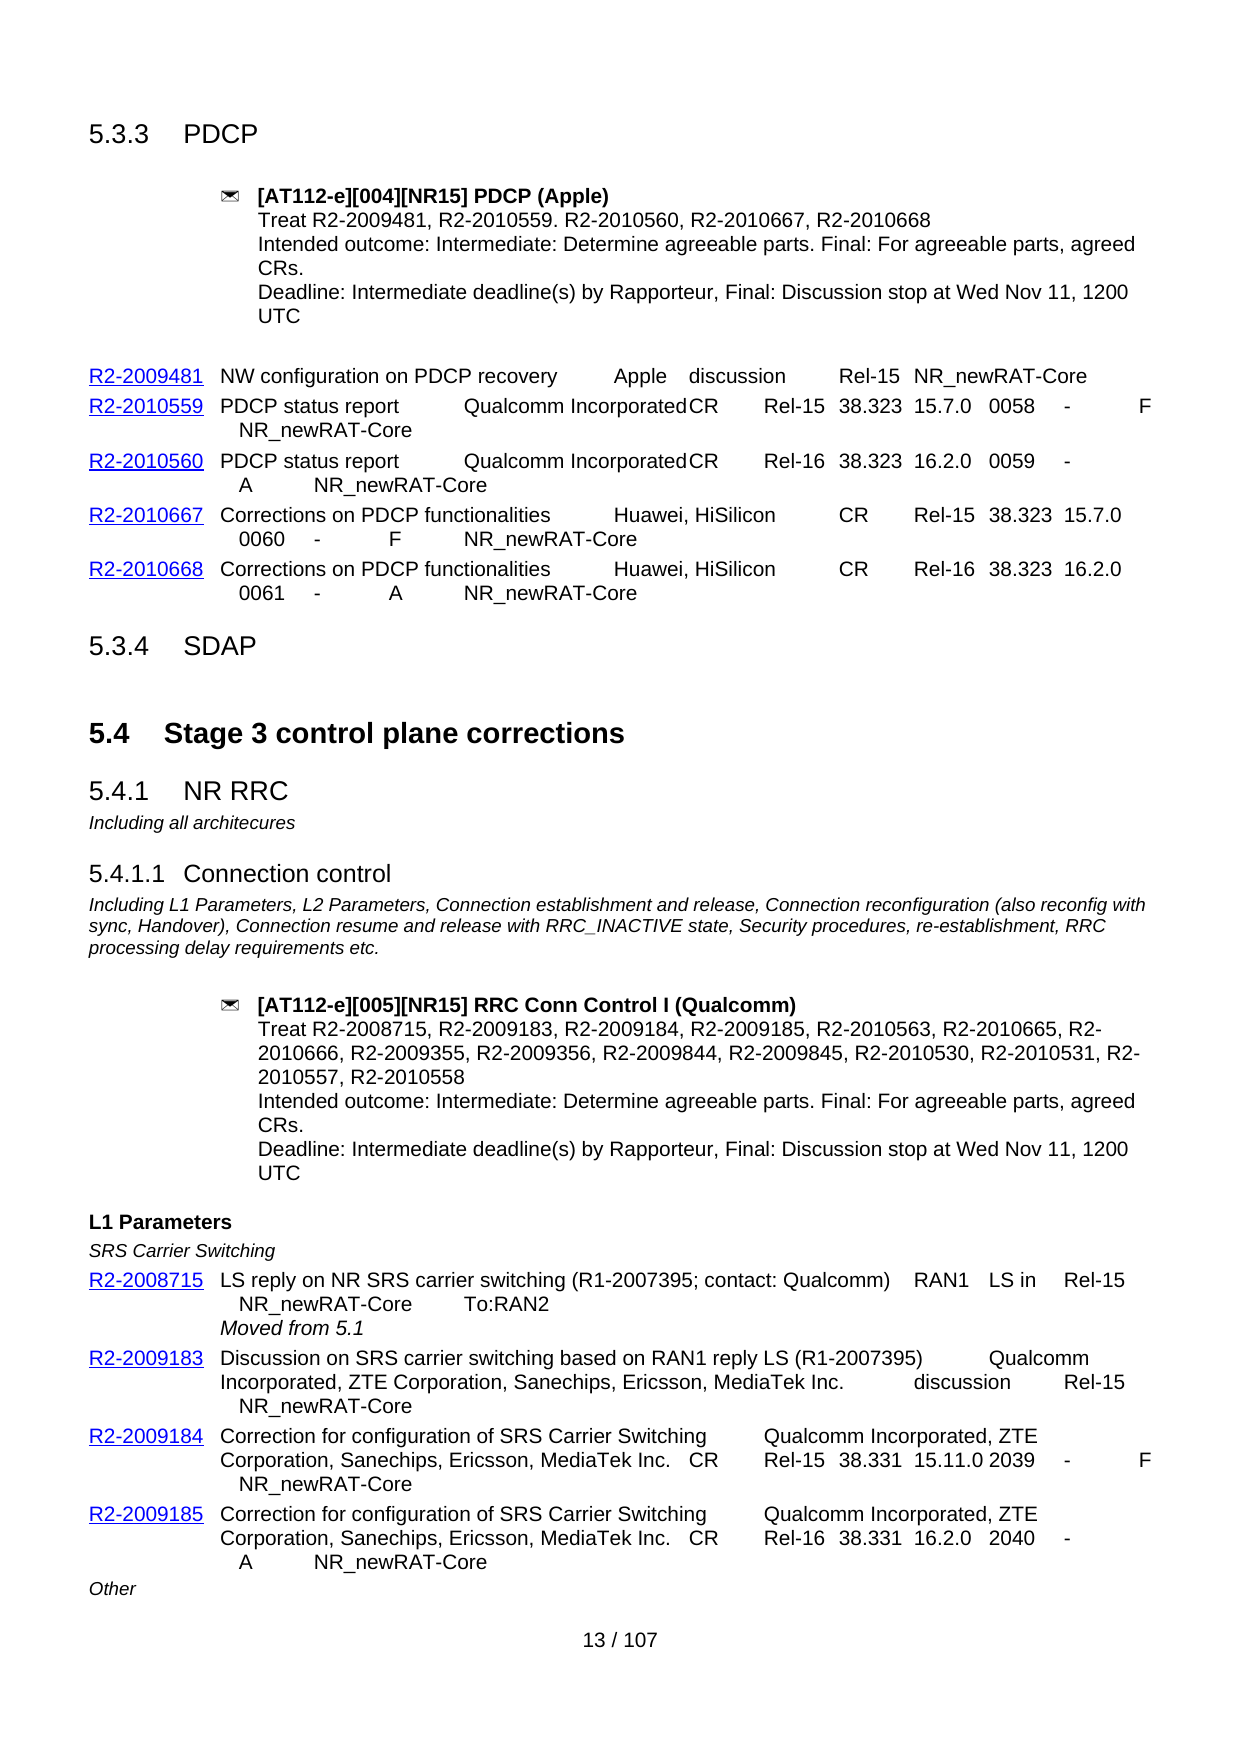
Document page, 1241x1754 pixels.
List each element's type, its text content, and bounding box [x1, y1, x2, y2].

subtitle 5.3.3 PDCP [89, 118, 1152, 149]
title R2-2010668 Corrections on PDCP functionalities Huawei, HiSilicon CR Rel-16 38.323 16.2.0 0061 - A NR_newRAT-Core [89, 557, 1152, 605]
text Deadline: Intermediate deadline(s) by Rapporteur, Final: Discussion stop at Wed Nov 11, 1200 UTC [220, 280, 1152, 328]
title R2-2008715 LS reply on NR SRS carrier switching (R1-2007395; contact: Qualcomm) RAN1 LS in Rel-15 NR_newRAT-Core To:RAN2 [89, 1268, 1152, 1316]
title R2-2009184 Correction for configuration of SRS Carrier Switching Qualcomm Incorporated, ZTE Corporation, Sanechips, Ericsson, MediaTek Inc. CR Rel-15 38.331 15.11.0 2039 - F NR_newRAT-Core [89, 1424, 1152, 1496]
text Intended outcome: Intermediate: Determine agreeable parts. Final: For agreeable parts, agreed CRs. [220, 232, 1152, 280]
text Treat R2-2008715, R2-2009183, R2-2009184, R2-2009185, R2-2010563, R2-2010665, R2-2010666, R2-2009355, R2-2009356, R2-2009844, R2-2009845, R2-2010530, R2-2010531, R2-2010557, R2-2010558 [220, 1017, 1152, 1089]
text [AT112-e][004][NR15] PDCP (Apple) [220, 184, 1152, 208]
title R2-2010667 Corrections on PDCP functionalities Huawei, HiSilicon CR Rel-15 38.323 15.7.0 0060 - F NR_newRAT-Core [89, 503, 1152, 551]
title R2-2010560 PDCP status report Qualcomm Incorporated CR Rel-16 38.323 16.2.0 0059 - A NR_newRAT-Core [89, 448, 1152, 496]
text L1 Parameters [89, 1209, 1152, 1233]
text Other [89, 1578, 1152, 1599]
text SRS Carrier Switching [89, 1240, 1152, 1261]
text Treat R2-2009481, R2-2010559. R2-2010560, R2-2010667, R2-2010668 [220, 208, 1152, 232]
text Moved from 5.1 [220, 1316, 1152, 1339]
text Including L1 Parameters, L2 Parameters, Connection establishment and release, Connection reconfiguration (also reconfig with sync, Handover), Connection resume and release with RRC_INACTIVE state, Security procedures, re-establishment, RRC processing delay requirements etc. [89, 894, 1152, 958]
text Deadline: Intermediate deadline(s) by Rapporteur, Final: Discussion stop at Wed Nov 11, 1200 UTC [220, 1137, 1152, 1184]
title R2-2009185 Correction for configuration of SRS Carrier Switching Qualcomm Incorporated, ZTE Corporation, Sanechips, Ericsson, MediaTek Inc. CR Rel-16 38.331 16.2.0 2040 - A NR_newRAT-Core [89, 1502, 1152, 1574]
subtitle 5.4.1.1 Connection control [89, 859, 1152, 887]
subtitle 5.4.1 NR RRC [89, 775, 1152, 806]
subtitle 5.4 Stage 3 control plane corrections [89, 716, 1152, 750]
title R2-2010559 PDCP status report Qualcomm Incorporated CR Rel-15 38.323 15.7.0 0058 - F NR_newRAT-Core [89, 394, 1152, 442]
text Intended outcome: Intermediate: Determine agreeable parts. Final: For agreeable parts, agreed CRs. [220, 1089, 1152, 1137]
title R2-2009183 Discussion on SRS carrier switching based on RAN1 reply LS (R1-2007395) Qualcomm Incorporated, ZTE Corporation, Sanechips, Ericsson, MediaTek Inc. discussion Rel-15 NR_newRAT-Core [89, 1346, 1152, 1418]
text [AT112-e][005][NR15] RRC Conn Control I (Qualcomm) [220, 993, 1152, 1017]
title R2-2009481 NW configuration on PDCP recovery Apple discussion Rel-15 NR_newRAT-Core [89, 364, 1152, 388]
subtitle 5.3.4 SDAP [89, 630, 1152, 661]
text Including all architecures [89, 812, 1152, 834]
